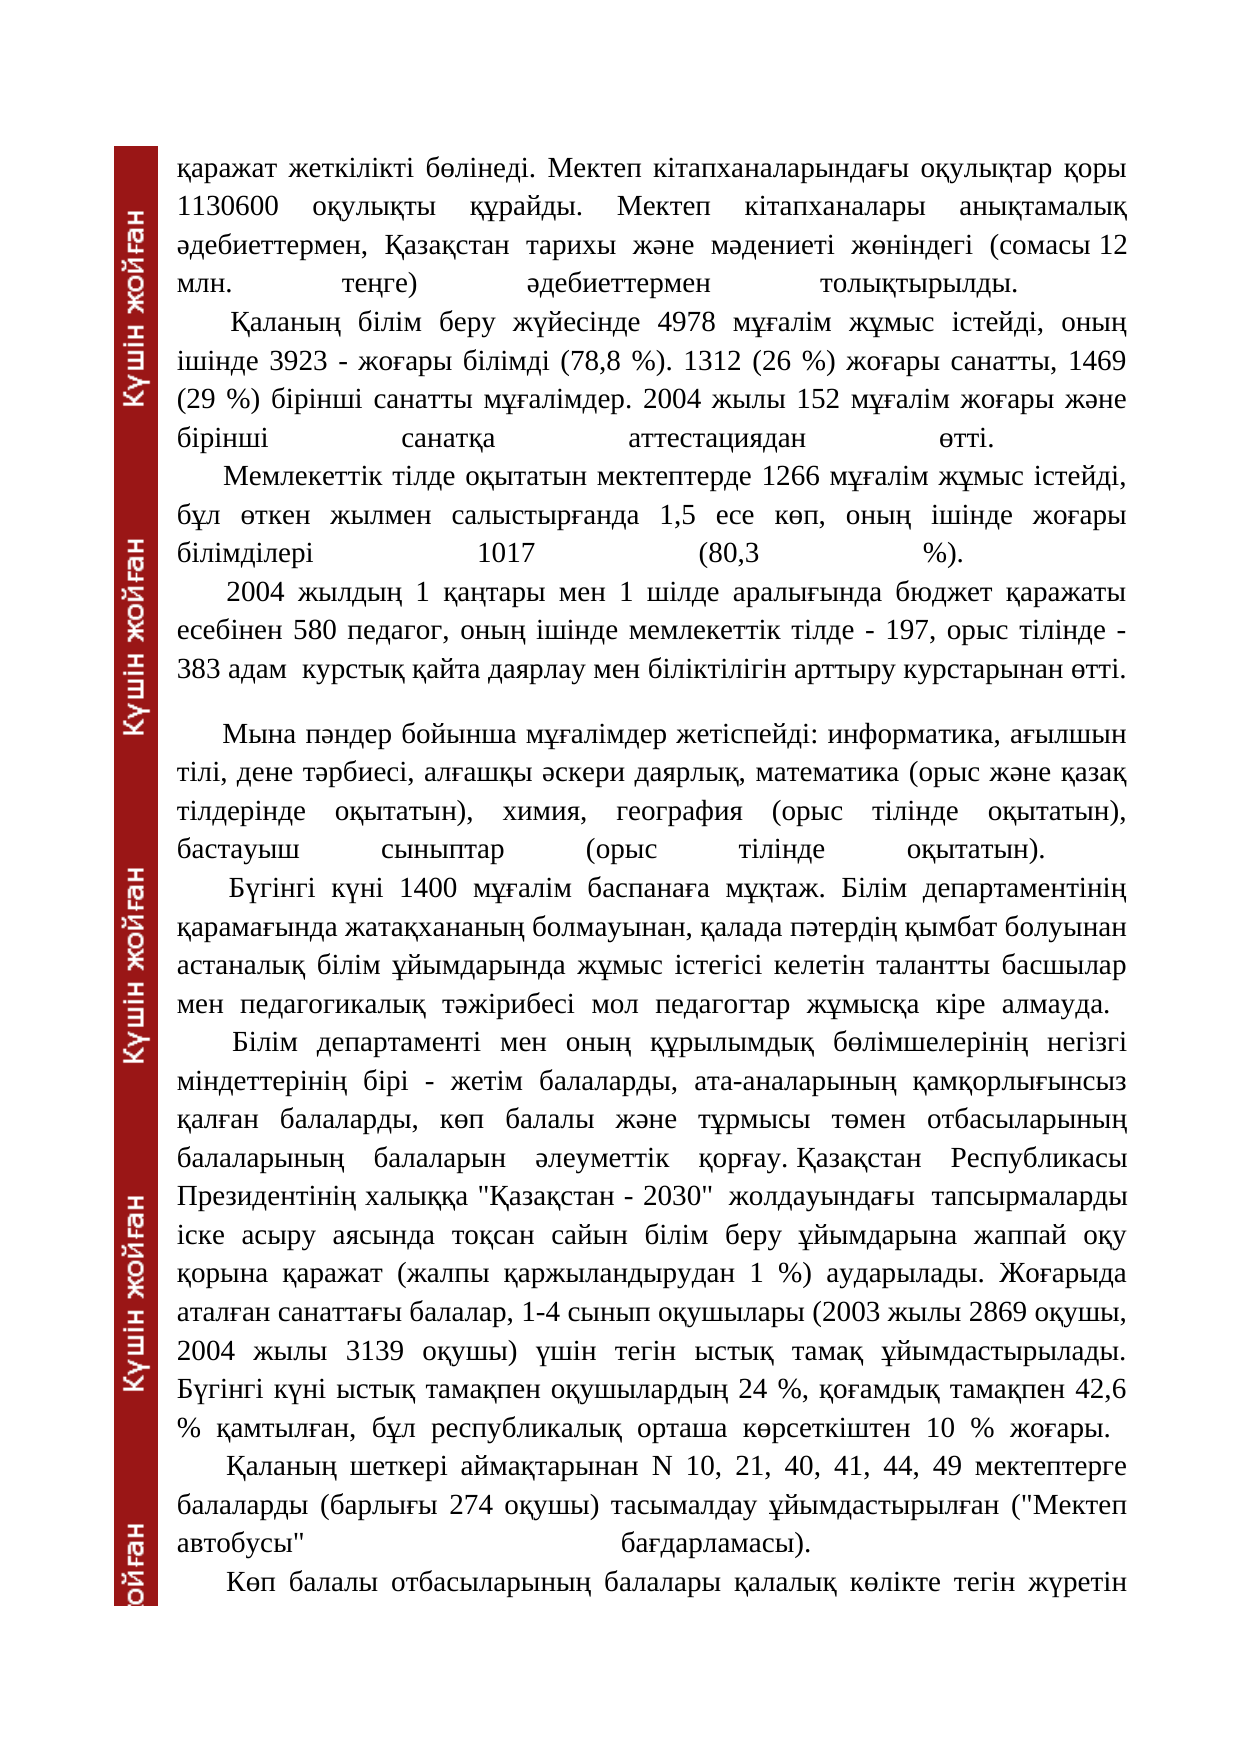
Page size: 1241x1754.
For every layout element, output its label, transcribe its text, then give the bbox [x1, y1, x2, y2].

picture [114, 1597, 158, 1606]
picture [114, 146, 158, 150]
